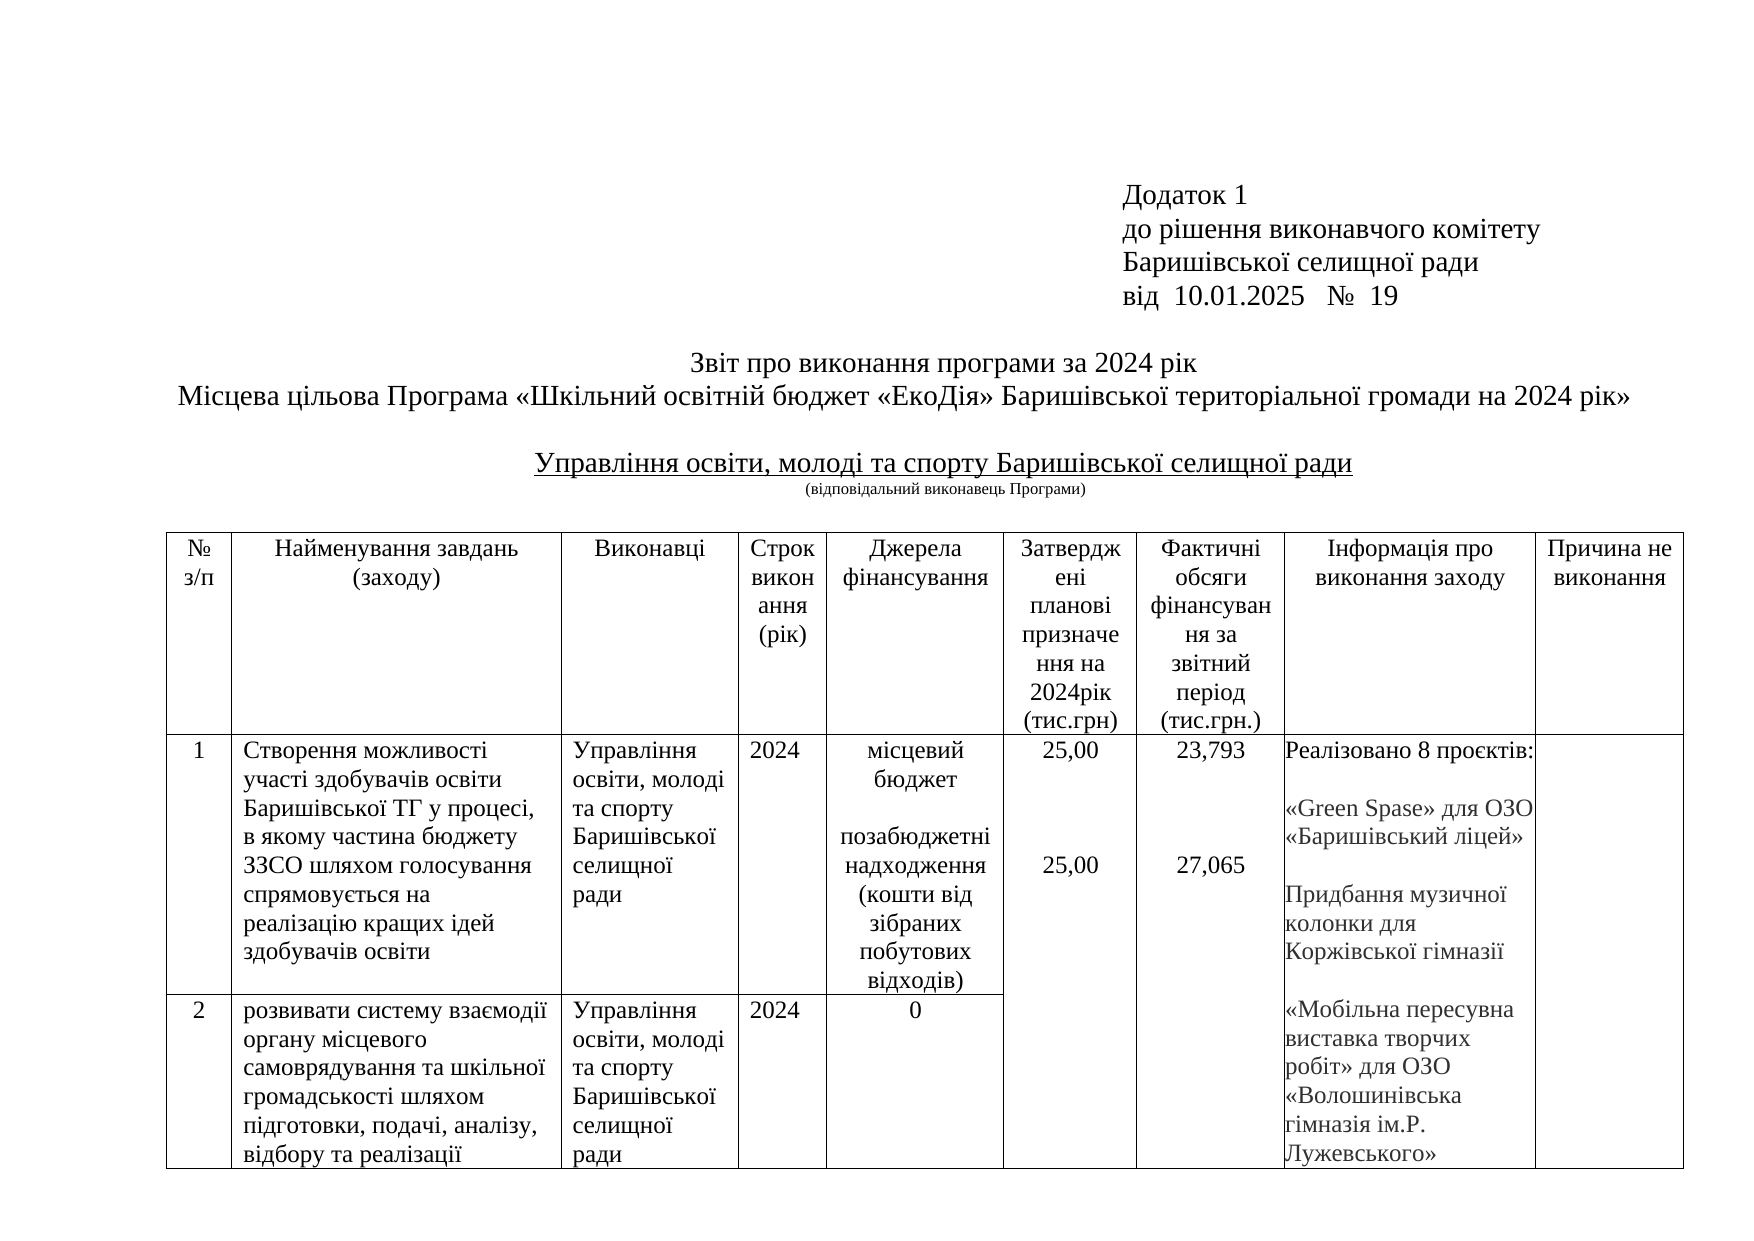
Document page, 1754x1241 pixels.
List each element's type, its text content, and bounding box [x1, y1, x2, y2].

text Баришівської селищної ради [177, 244, 1636, 278]
table_cell 2024 [739, 995, 826, 1167]
table_header Джерела фінансування [827, 533, 1003, 734]
table_header Виконавці [562, 533, 738, 734]
table_cell 1 [167, 735, 231, 994]
table_header Причина не виконання [1536, 533, 1683, 734]
table_header Затверджені планові призначення на 2024рік (тис.грн) [1004, 533, 1136, 734]
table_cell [232, 995, 561, 1167]
text Місцева цільова Програма «Шкільний освітній бюджет «ЕкоДія» Баришівської територіальної громади на 2024 рік» [177, 378, 1636, 412]
text до рішення виконавчого комітету [177, 211, 1636, 244]
table_header № з/п [167, 533, 231, 734]
table_cell Створення можливості участі здобувачів освіти Баришівської ТГ у процесі, в якому частина бюджету ЗЗСО шляхом голосування спрямовується на реалізацію кращих ідей здобувачів освіти [232, 735, 561, 994]
text Додаток 1 [177, 177, 1636, 211]
text від 10.01.2025 № 19 [177, 278, 1636, 311]
table_header Найменування завдань (заходу) [232, 533, 561, 734]
table_cell 25,00 25,00 [1004, 735, 1136, 1167]
table_header Інформація про виконання заходу [1285, 533, 1535, 734]
table_cell місцевий бюджет позабюджетні надходження (кошти від зібраних побутових відходів) [827, 735, 1003, 994]
text (відповідальний виконавець Програми) [177, 479, 1636, 498]
text Звіт про виконання програми за 2024 рік [177, 345, 1636, 378]
text Управління освіти, молоді та спорту Баришівської селищної ради [177, 446, 1636, 479]
table_header Фактичні обсяги фінансування за звітний період (тис.грн.) [1137, 533, 1284, 734]
table_cell 23,793 27,065 [1137, 735, 1284, 1167]
table_cell 0 [827, 995, 1003, 1167]
table_cell Управління освіти, молоді та спорту Баришівської селищної ради [562, 735, 738, 994]
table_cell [562, 995, 738, 1167]
table_header Строк виконання (рік) [739, 533, 826, 734]
table_cell 2 [167, 995, 231, 1167]
table_cell 2024 [739, 735, 826, 994]
table_cell [1536, 735, 1683, 1167]
